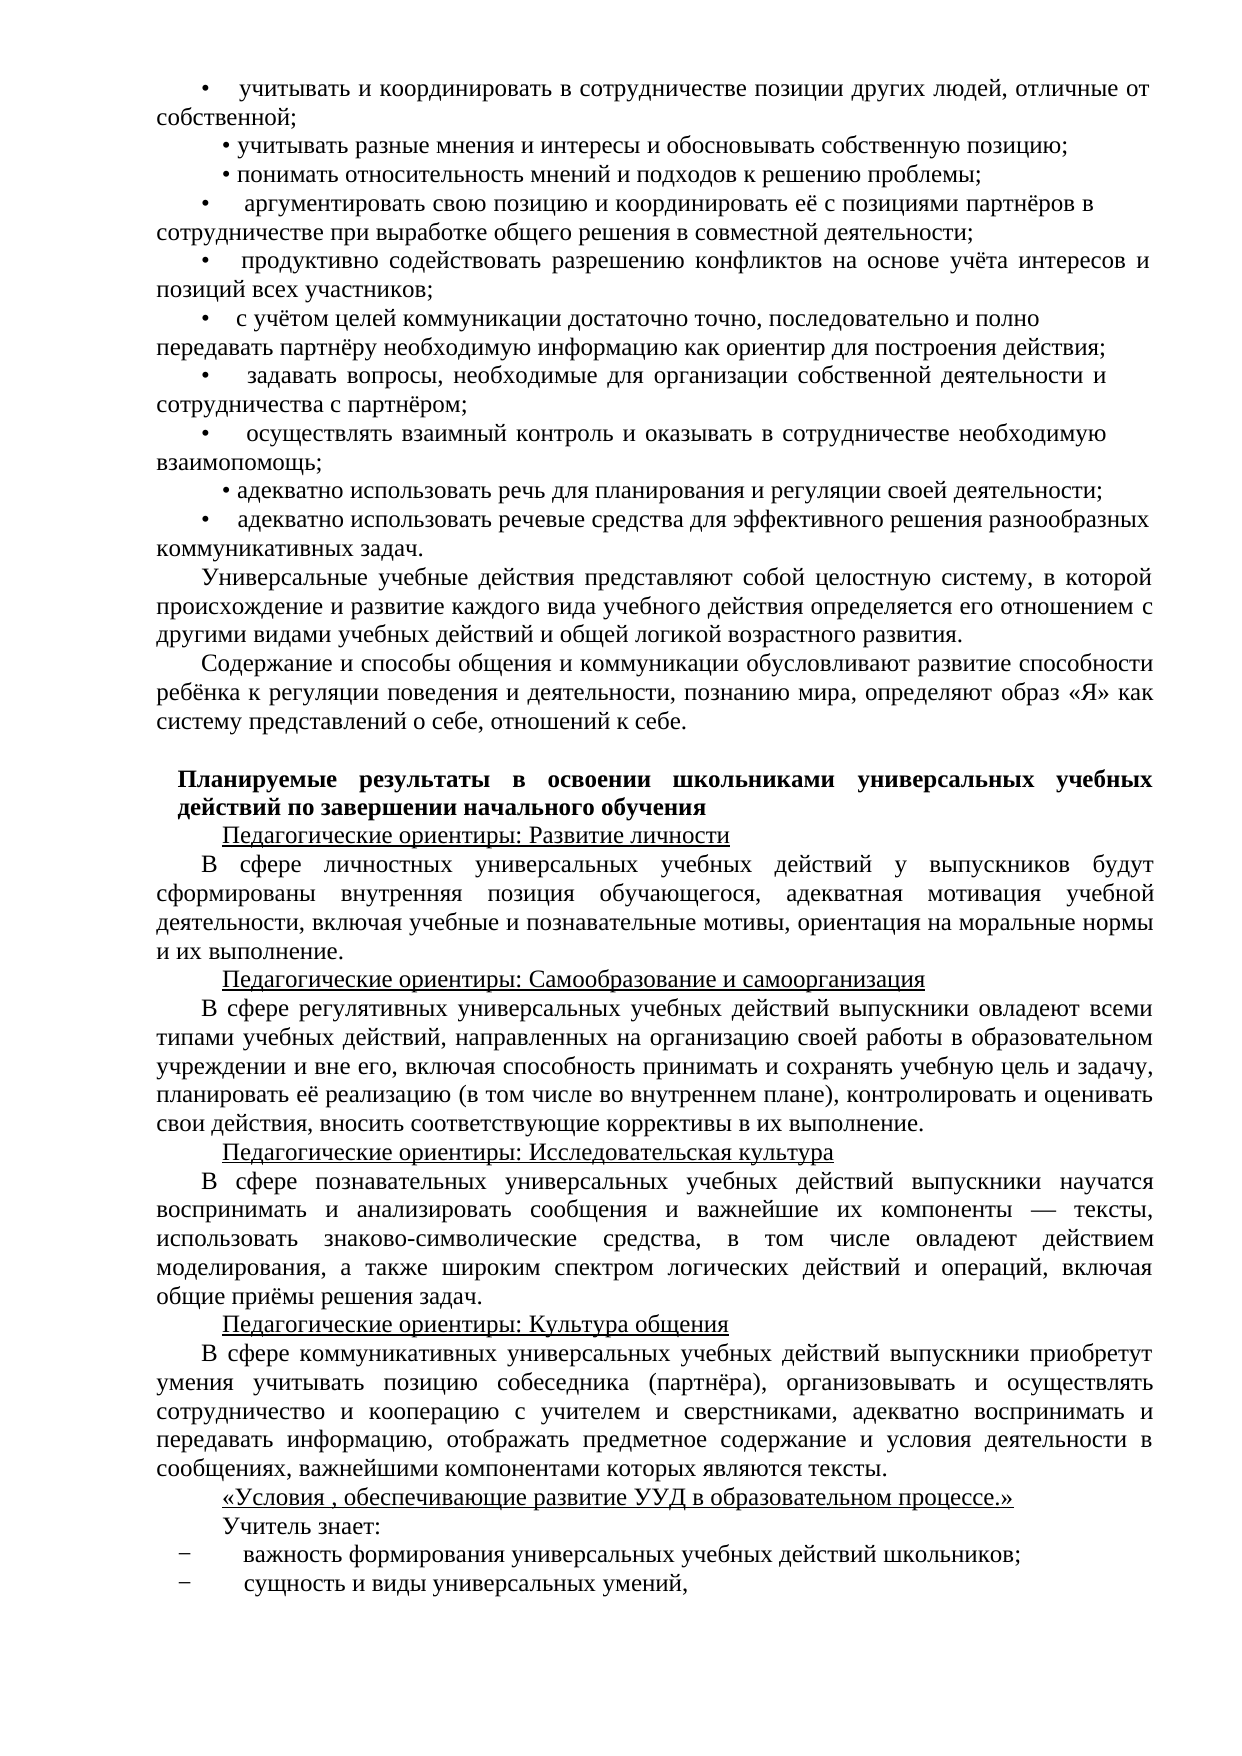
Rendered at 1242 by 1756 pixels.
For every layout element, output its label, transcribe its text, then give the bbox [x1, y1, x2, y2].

text − сущность и виды универсальных умений, [177, 1568, 1227, 1597]
list с учётом целей коммуникации достаточно точно, последовательно и полно передавать партнёру необходимую информацию как ориентир для построения действия; [156, 303, 1153, 361]
text Содержание и способы общения и коммуникации обусловливают развитие способности ребёнка к регуляции поведения и деятельности, познанию мира, определяют образ «Я» как систему представлений о себе, отношений к себе. [156, 648, 1153, 734]
text В сфере коммуникативных универсальных учебных действий выпускники приобретут умения учитывать позицию собеседника (партнёра), организовывать и осуществлять сотрудничество и кооперацию с учителем и сверстниками, адекватно воспринимать и передавать информацию, отображать предметное содержание и условия деятельности в сообщениях, важнейшими компонентами которых являются тексты. [156, 1338, 1153, 1482]
text Педагогические ориентиры: Развитие личности [222, 821, 1227, 849]
list адекватно использовать речь для планирования и регуляции своей деятельности; [222, 476, 1227, 504]
text В сфере регулятивных универсальных учебных действий выпускники овладеют всеми типами учебных действий, направленных на организацию своей работы в образовательном учреждении и вне его, включая способность принимать и сохранять учебную цель и задачу, планировать её реализацию (в том числе во внутреннем плане), контролировать и оценивать свои действия, вносить соответствующие коррективы в их выполнение. [156, 993, 1153, 1137]
text «Условия , обеспечивающие развитие УУД в образовательном процессе.» Учитель знает: [222, 1482, 1014, 1507]
list продуктивно содействовать разрешению конфликтов на основе учёта интересов и позиций всех участников; [156, 246, 1153, 303]
text «Условия , обеспечивающие развитие УУД в образовательном процессе.» Учитель знает: [222, 1508, 1014, 1539]
list адекватно использовать речевые средства для эффективного решения разнообразных коммуникативных задач. [156, 504, 1153, 562]
list учитывать и координировать в сотрудничестве позиции других людей, отличные от собственной; [156, 73, 1153, 131]
text Педагогические ориентиры: Исследовательская культура [222, 1137, 1227, 1166]
list учитывать разные мнения и интересы и обосновывать собственную позицию; [222, 131, 1227, 159]
subtitle Планируемые результаты в освоении школьниками универсальных учебных действий по завершении начального обучения [177, 764, 1153, 821]
list задавать вопросы, необходимые для организации собственной деятельности и сотрудничества с партнёром; [156, 361, 1153, 418]
list аргументировать свою позицию и координировать её с позициями партнёров в сотрудничестве при выработке общего решения в совместной деятельности; [156, 188, 1153, 246]
text Универсальные учебные действия представляют собой целостную систему, в которой происхождение и развитие каждого вида учебного действия определяется его отношением с другими видами учебных действий и общей логикой возрастного развития. [156, 562, 1153, 648]
text В сфере познавательных универсальных учебных действий выпускники научатся воспринимать и анализировать сообщения и важнейшие их компоненты — тексты, использовать знаково-символические средства, в том числе овладеют действием моделирования, а также широким спектром логических действий и операций, включая общие приёмы решения задач. [156, 1166, 1154, 1309]
text − важность формирования универсальных учебных действий школьников; [177, 1539, 1227, 1568]
text В сфере личностных универсальных учебных действий у выпускников будут сформированы внутренняя позиция обучающегося, адекватная мотивация учебной деятельности, включая учебные и познавательные мотивы, ориентация на моральные нормы и их выполнение. [156, 849, 1154, 964]
list осуществлять взаимный контроль и оказывать в сотрудничестве необходимую взаимопомощь; [156, 418, 1153, 476]
text Педагогические ориентиры: Культура общения [222, 1309, 1227, 1338]
text Педагогические ориентиры: Самообразование и самоорганизация [222, 964, 1227, 993]
list понимать относительность мнений и подходов к решению проблемы; [222, 159, 1227, 188]
